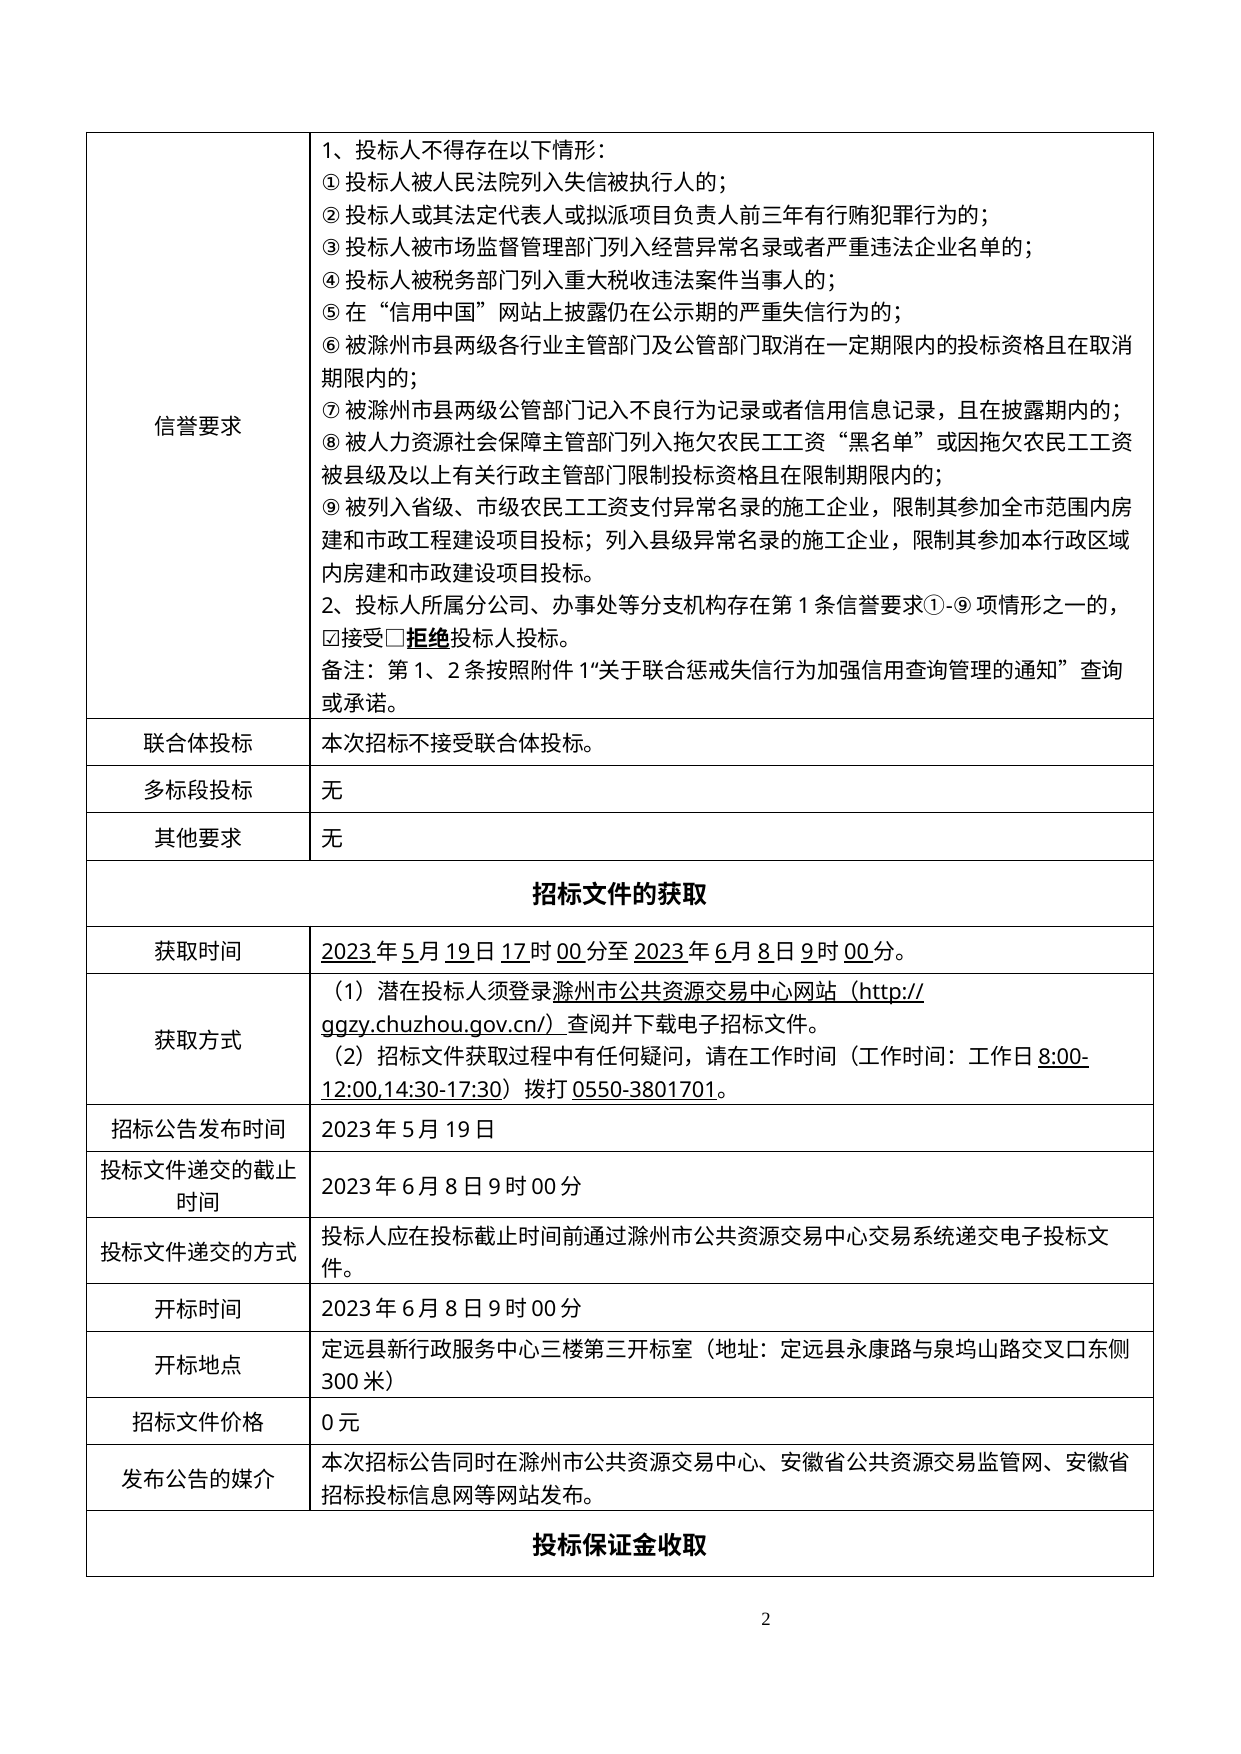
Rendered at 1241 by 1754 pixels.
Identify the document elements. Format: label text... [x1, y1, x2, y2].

table_cell 招标文件价格 [87, 1398, 309, 1444]
table_cell 招标公告发布时间 [87, 1105, 309, 1151]
table_cell 2023年6月8日9时00分 [311, 1152, 1153, 1217]
table_cell 无 [311, 766, 1153, 812]
table_cell 2023年5月19日17时00分至2023年6月8日9时00分。 [311, 927, 1153, 973]
table_cell 本次招标公告同时在滁州市公共资源交易中心、安徽省公共资源交易监管网、安徽省招标投标信息网等网站发布。 [311, 1445, 1153, 1510]
table_cell 开标地点 [87, 1332, 309, 1397]
table_cell 开标时间 [87, 1284, 309, 1331]
table_cell （1）潜在投标人须登录滁州市公共资源交易中心网站（http://ggzy.chuzhou.gov.cn/）查阅并下载电子招标文件。 （2）招标文件获取过程中有任何疑问，请在工作时间（工作时间：工作日8:00-12:00,14:30-17:30）拨打0550-3801701。 [311, 974, 1153, 1104]
table_cell 投标文件递交的截止时间 [87, 1152, 309, 1217]
table_cell 本次招标不接受联合体投标。 [311, 719, 1153, 765]
table_cell 其他要求 [87, 813, 309, 859]
table_cell 联合体投标 [87, 719, 309, 765]
table_cell 信誉要求 [87, 133, 309, 718]
table_cell 获取时间 [87, 927, 309, 973]
table_cell 无 [311, 813, 1153, 859]
table_cell 投标人应在投标截止时间前通过滁州市公共资源交易中心交易系统递交电子投标文件。 [311, 1218, 1153, 1283]
table_cell 投标保证金收取 [87, 1511, 1153, 1576]
table_cell 发布公告的媒介 [87, 1445, 309, 1510]
table_cell 招标文件的获取 [87, 861, 1153, 926]
table_cell 获取方式 [87, 974, 309, 1104]
table_cell 1、投标人不得存在以下情形： ①投标人被人民法院列入失信被执行人的； ②投标人或其法定代表人或拟派项目负责人前三年有行贿犯罪行为的； ③投标人被市场监督管理部门列入经营异常名录或者严重违法企业名单的； ④投标人被税务部门列入重大税收违法案件当事人的； ⑤在“信用中国”网站上披露仍在公示期的严重失信行为的； ⑥被滁州市县两级各行业主管部门及公管部门取消在一定期限内的投标资格且在取消期限内的； ⑦被滁州市县两级公管部门记入不良行为记录或者信用信息记录，且在披露期内的； ⑧被人力资源社会保障主管部门列入拖欠农民工工资“黑名单”或因拖欠农民工工资被县级及以上有关行政主管部门限制投标资格且在限制期限内的； ⑨被列入省级、市级农民工工资支付异常名录的施工企业，限制其参加全市范围内房建和市政工程建设项目投标；列入县级异常名录的施工企业，限制其参加本行政区域内房建和市政建设项目投标。 2、投标人所属分公司、办事处等分支机构存在第1条信誉要求①-⑨项情形之一的，☑接受□拒绝投标人投标。 备注：第1、2条按照附件1“关于联合惩戒失信行为加强信用查询管理的通知”查询或承诺。 [311, 133, 1153, 718]
table_cell 0元 [311, 1398, 1153, 1444]
table_cell 2023年5月19日 [311, 1105, 1153, 1151]
table_cell 定远县新行政服务中心三楼第三开标室（地址：定远县永康路与泉坞山路交叉口东侧300米） [311, 1332, 1153, 1397]
table_cell 多标段投标 [87, 766, 309, 812]
table_cell 2023年6月8日9时00分 [311, 1284, 1153, 1331]
table_cell 投标文件递交的方式 [87, 1218, 309, 1283]
